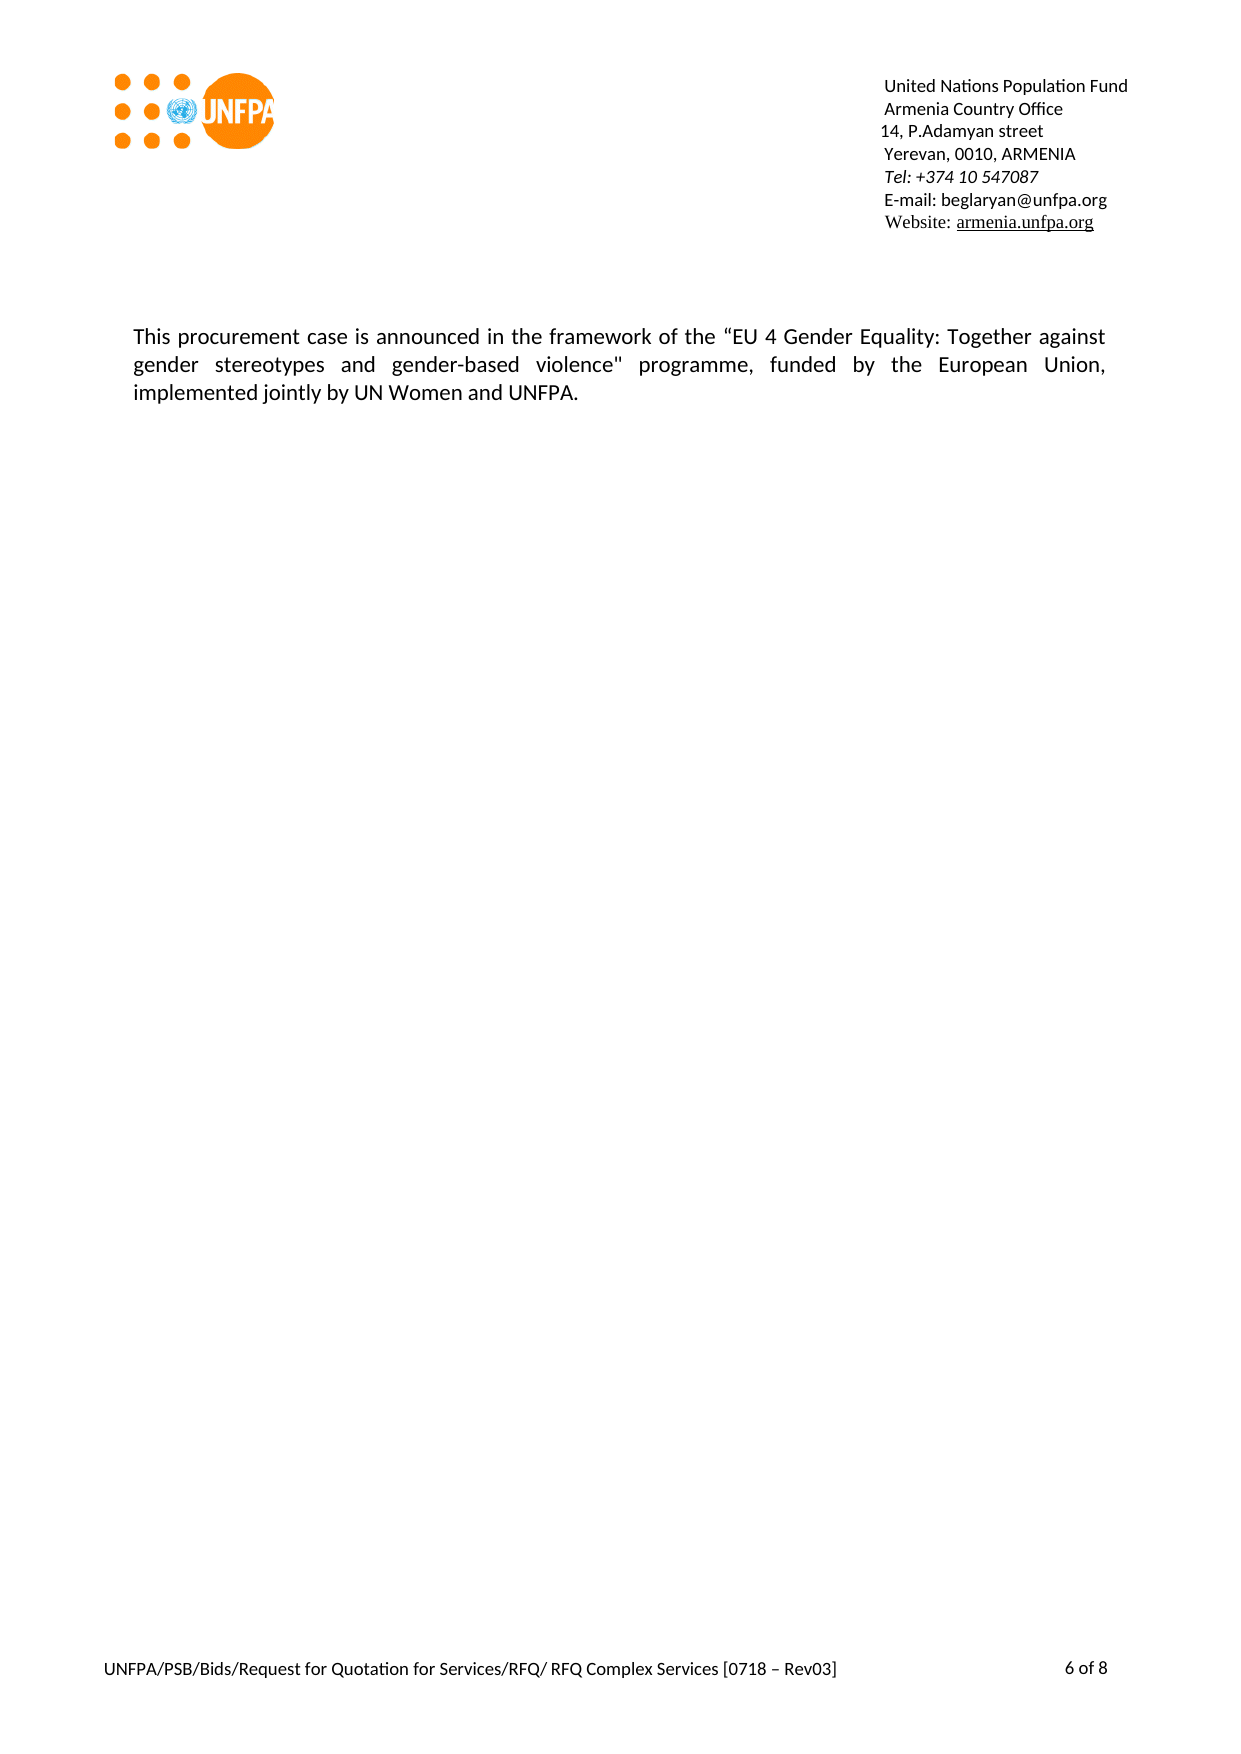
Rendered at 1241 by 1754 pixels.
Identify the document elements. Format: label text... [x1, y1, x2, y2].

text This procurement case is announced in the framework of the “EU 4 Gender Equality: Together against gender stereotypes and gender-based violence" programme, funded by the European Union, implemented jointly by UN Women and UNFPA. [133, 322, 1107, 407]
picture [114, 73, 274, 149]
